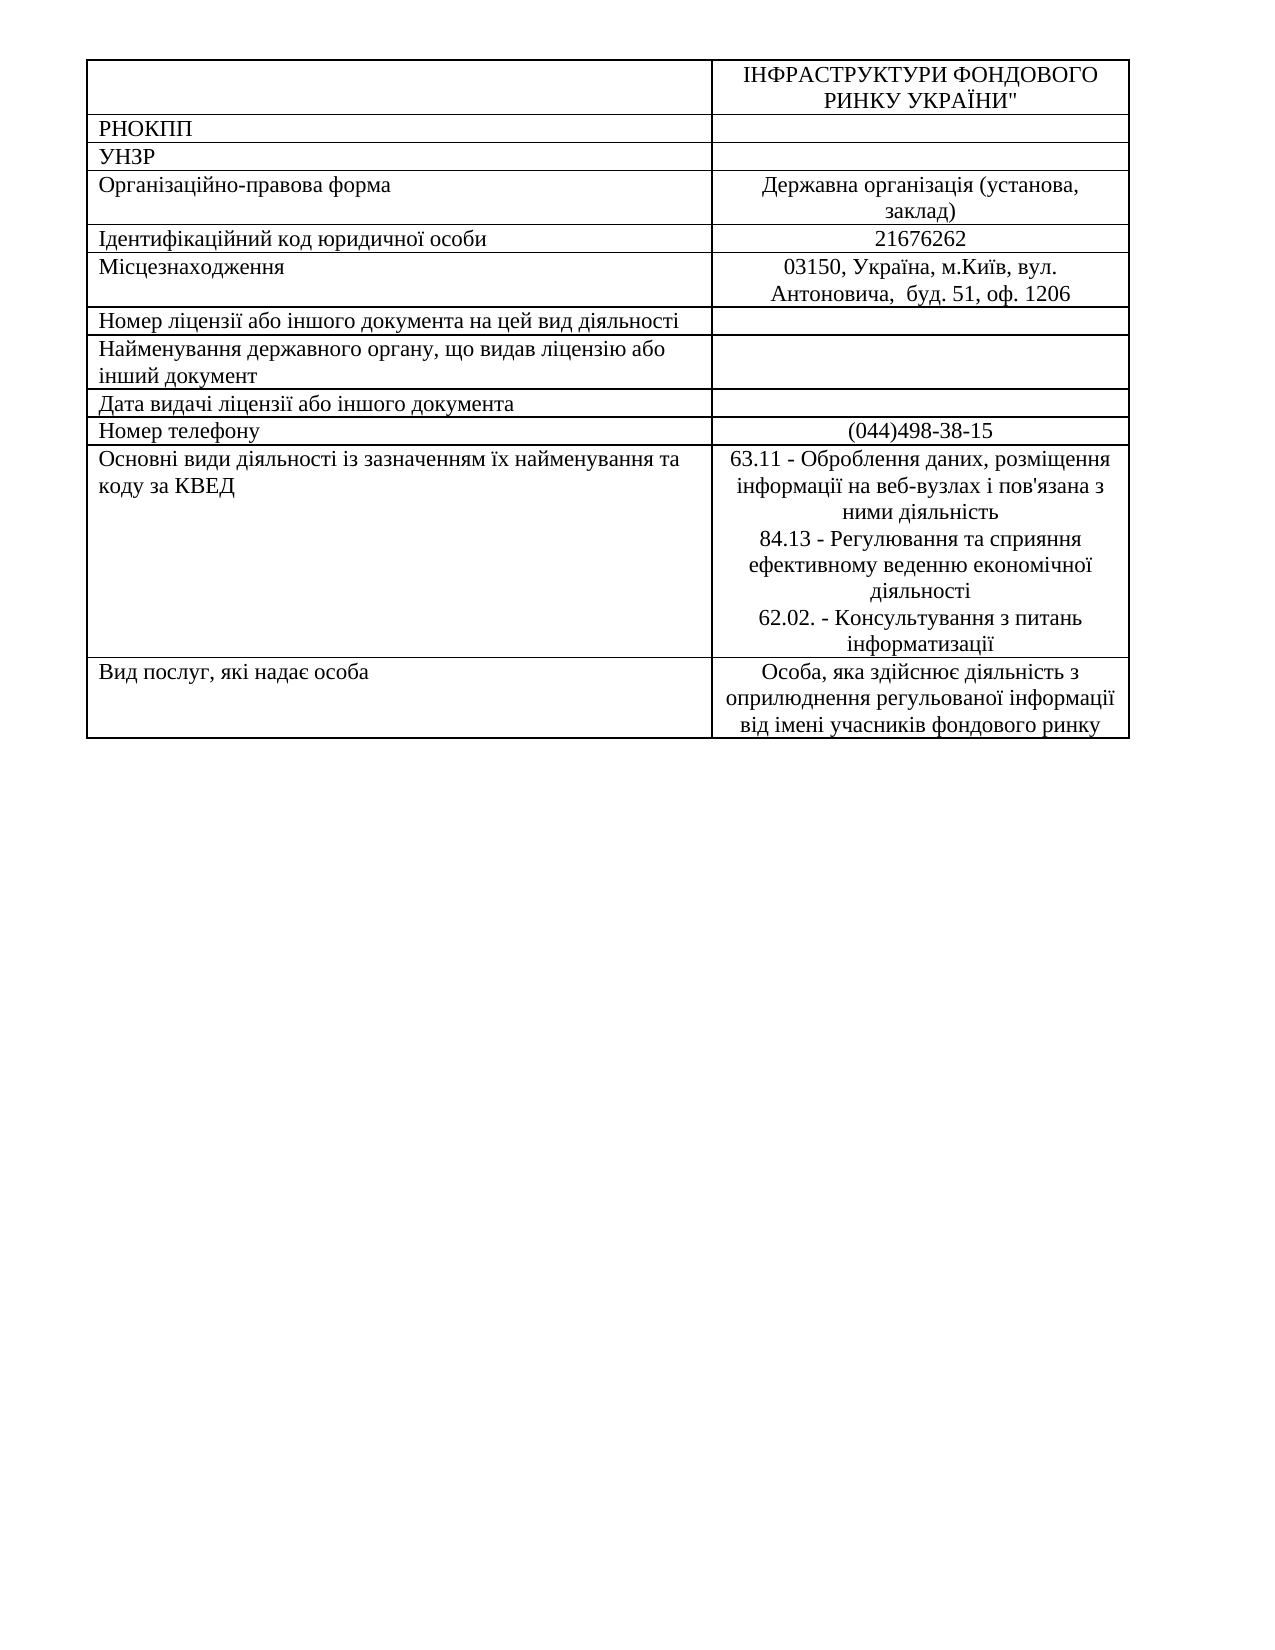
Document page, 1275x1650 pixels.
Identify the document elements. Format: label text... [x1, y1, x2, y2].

table_cell Дата видачі ліцензії або іншого документа [88, 390, 711, 416]
table_cell Особа, яка здiйснює дiяльнiсть з оприлюднення регульованої iнформацiї вiд iменi учасникiв фондового ринку [713, 658, 1128, 737]
table_cell Найменування державного органу, що видав ліцензію або інший документ [88, 336, 711, 388]
table_cell [713, 390, 1128, 416]
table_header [713, 61, 1128, 114]
table_cell [713, 115, 1128, 142]
table_cell Організаційно-правова форма [88, 171, 711, 224]
table_cell Державна організація (установа, заклад) [713, 171, 1128, 224]
table_cell [713, 308, 1128, 334]
table_cell (044)498-38-15 [713, 418, 1128, 444]
table_cell Ідентифікаційний код юридичної особи [88, 225, 711, 252]
table_cell Вид послуг, які надає особа [88, 658, 711, 737]
table_cell РНОКПП [88, 115, 711, 142]
table_cell 63.11 - Оброблення даних, розмiщення iнформацiї на веб-вузлах i пов'язана з ними дiяльнiсть 84.13 - Регулювання та сприяння ефективному веденню економiчної дiяльностi 62.02. - Консультування з питань iнформатизацiї [713, 446, 1128, 656]
table_cell Місцезнаходження [88, 253, 711, 306]
table_cell 21676262 [713, 225, 1128, 252]
table_cell УНЗР [88, 143, 711, 169]
table_cell Номер телефону [88, 418, 711, 444]
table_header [88, 61, 711, 114]
table_cell [713, 143, 1128, 169]
table_cell [713, 336, 1128, 388]
table_cell Номер ліцензії або іншого документа на цей вид діяльності [88, 308, 711, 334]
table_cell Основні види діяльності із зазначенням їх найменування та коду за КВЕД [88, 446, 711, 656]
table_cell 03150, Україна, м.Київ, вул. Антоновича, буд. 51, оф. 1206 [713, 253, 1128, 306]
